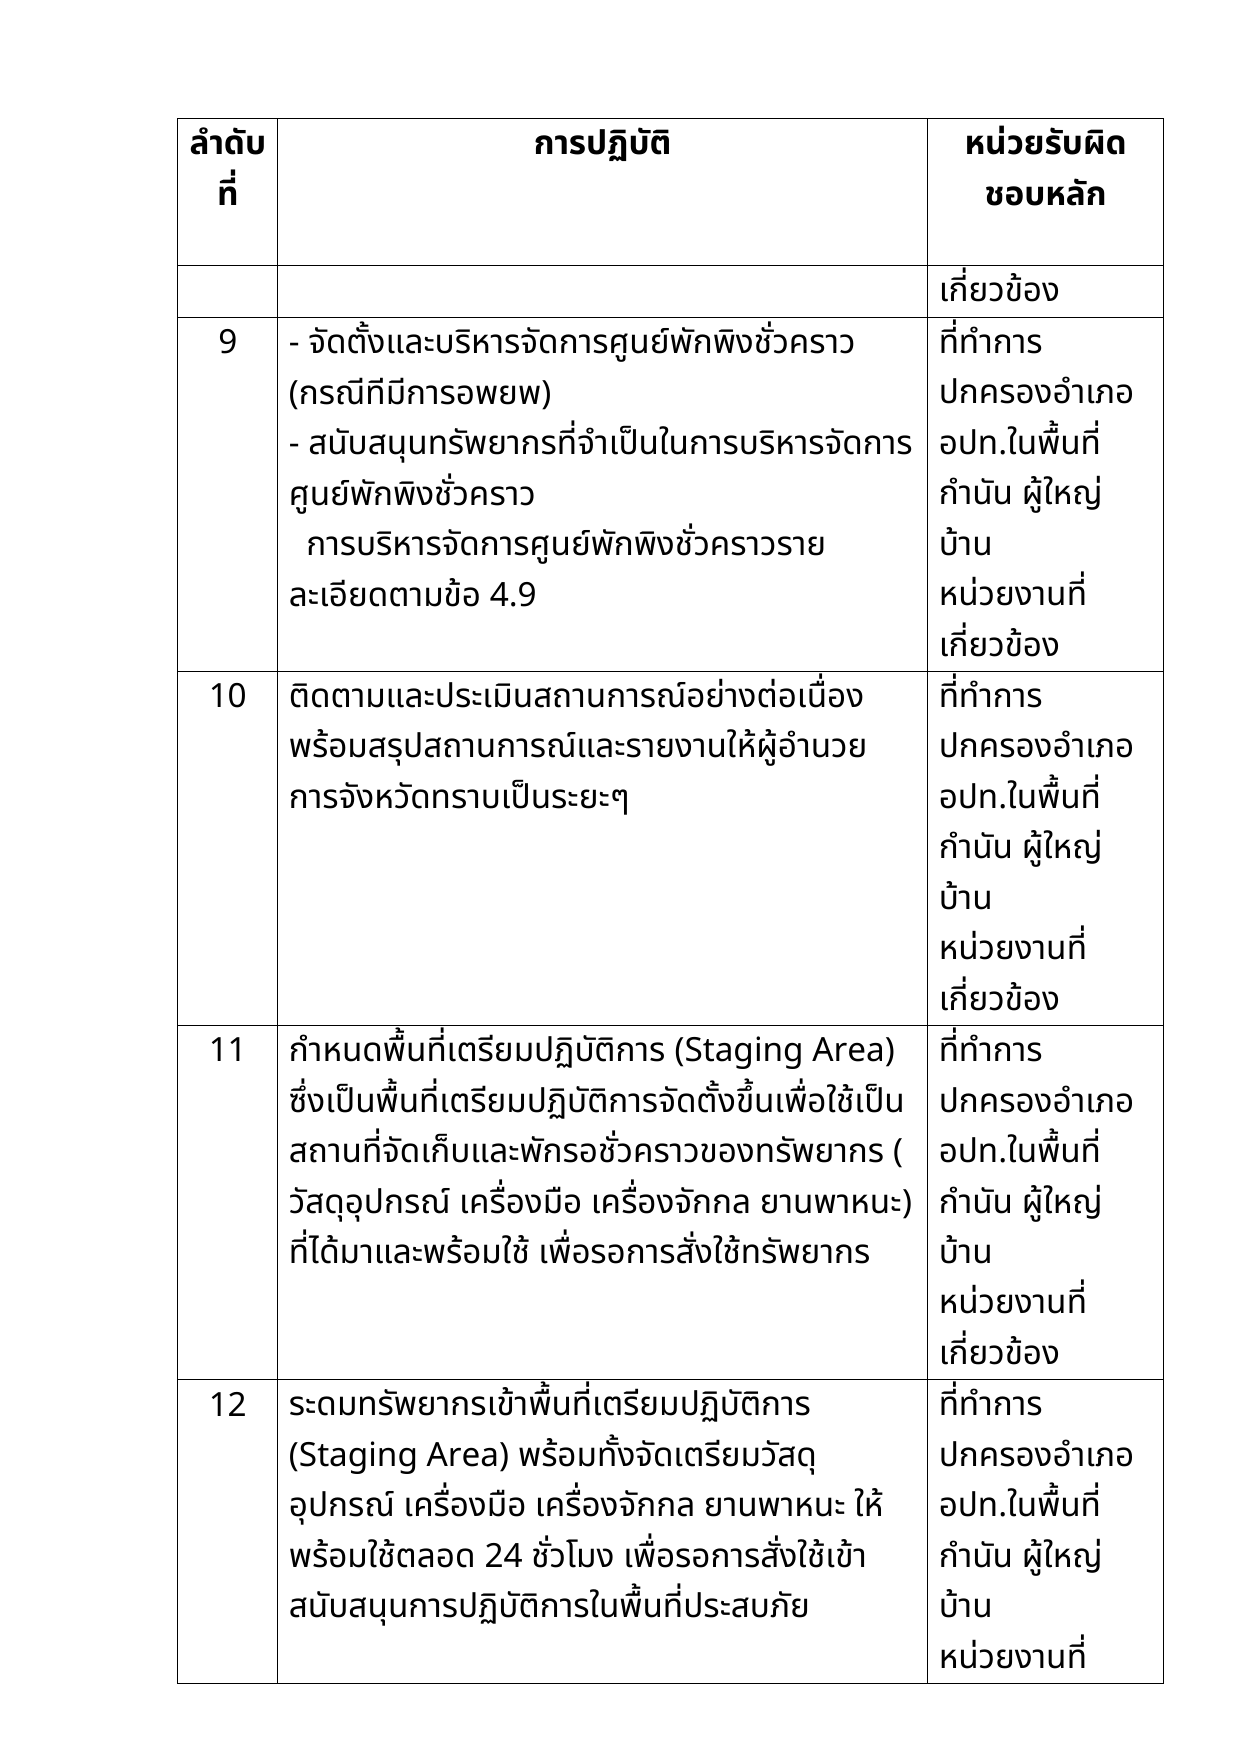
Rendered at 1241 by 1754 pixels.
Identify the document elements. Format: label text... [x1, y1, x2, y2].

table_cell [278, 266, 927, 317]
table_cell ที่ทำการปกครองอำเภอ อปท.ในพื้นที่ กำนัน ผู้ใหญ่บ้าน หน่วยงานที่เกี่ยวข้อง [928, 318, 1163, 671]
table_cell กำหนดพื้นที่เตรียมปฏิบัติการ (Staging Area) ซึ่งเป็นพื้นที่เตรียมปฏิบัติการจัดตั้งขึ้นเพื่อใช้เป็นสถานที่จัดเก็บและพักรอชั่วคราวของทรัพยากร (วัสดุอุปกรณ์ เครื่องมือ เครื่องจักกล ยานพาหนะ) ที่ได้มาและพร้อมใช้ เพื่อรอการสั่งใช้ทรัพยากร [278, 1026, 927, 1379]
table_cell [278, 1380, 927, 1683]
table_cell 9 [178, 318, 277, 671]
table_cell ติดตามและประเมินสถานการณ์อย่างต่อเนื่อง พร้อมสรุปสถานการณ์และรายงานให้ผู้อำนวยการจังหวัดทราบเป็นระยะๆ [278, 672, 927, 1025]
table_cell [928, 266, 1163, 317]
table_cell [928, 1380, 1163, 1683]
table_cell ที่ทำการปกครองอำเภอ อปท.ในพื้นที่ กำนัน ผู้ใหญ่บ้าน หน่วยงานที่เกี่ยวข้อง [928, 672, 1163, 1025]
table_cell - จัดตั้งและบริหารจัดการศูนย์พักพิงชั่วคราว (กรณีทีมีการอพยพ) - สนับสนุนทรัพยากรที่จำเป็นในการบริหารจัดการศูนย์พักพิงชั่วคราว การบริหารจัดการศูนย์พักพิงชั่วคราวรายละเอียดตามข้อ 4.9 [278, 318, 927, 671]
table_cell 11 [178, 1026, 277, 1379]
table_cell 8 [178, 266, 277, 317]
table_cell 10 [178, 672, 277, 1025]
table_header หน่วยรับผิดชอบหลัก [928, 119, 1163, 265]
table_cell ที่ทำการปกครองอำเภอ อปท.ในพื้นที่ กำนัน ผู้ใหญ่บ้าน หน่วยงานที่เกี่ยวข้อง [928, 1026, 1163, 1379]
table_header การปฏิบัติ [278, 119, 927, 265]
table_cell 12 [178, 1380, 277, 1683]
table_header ลำดับที่ [178, 119, 277, 265]
